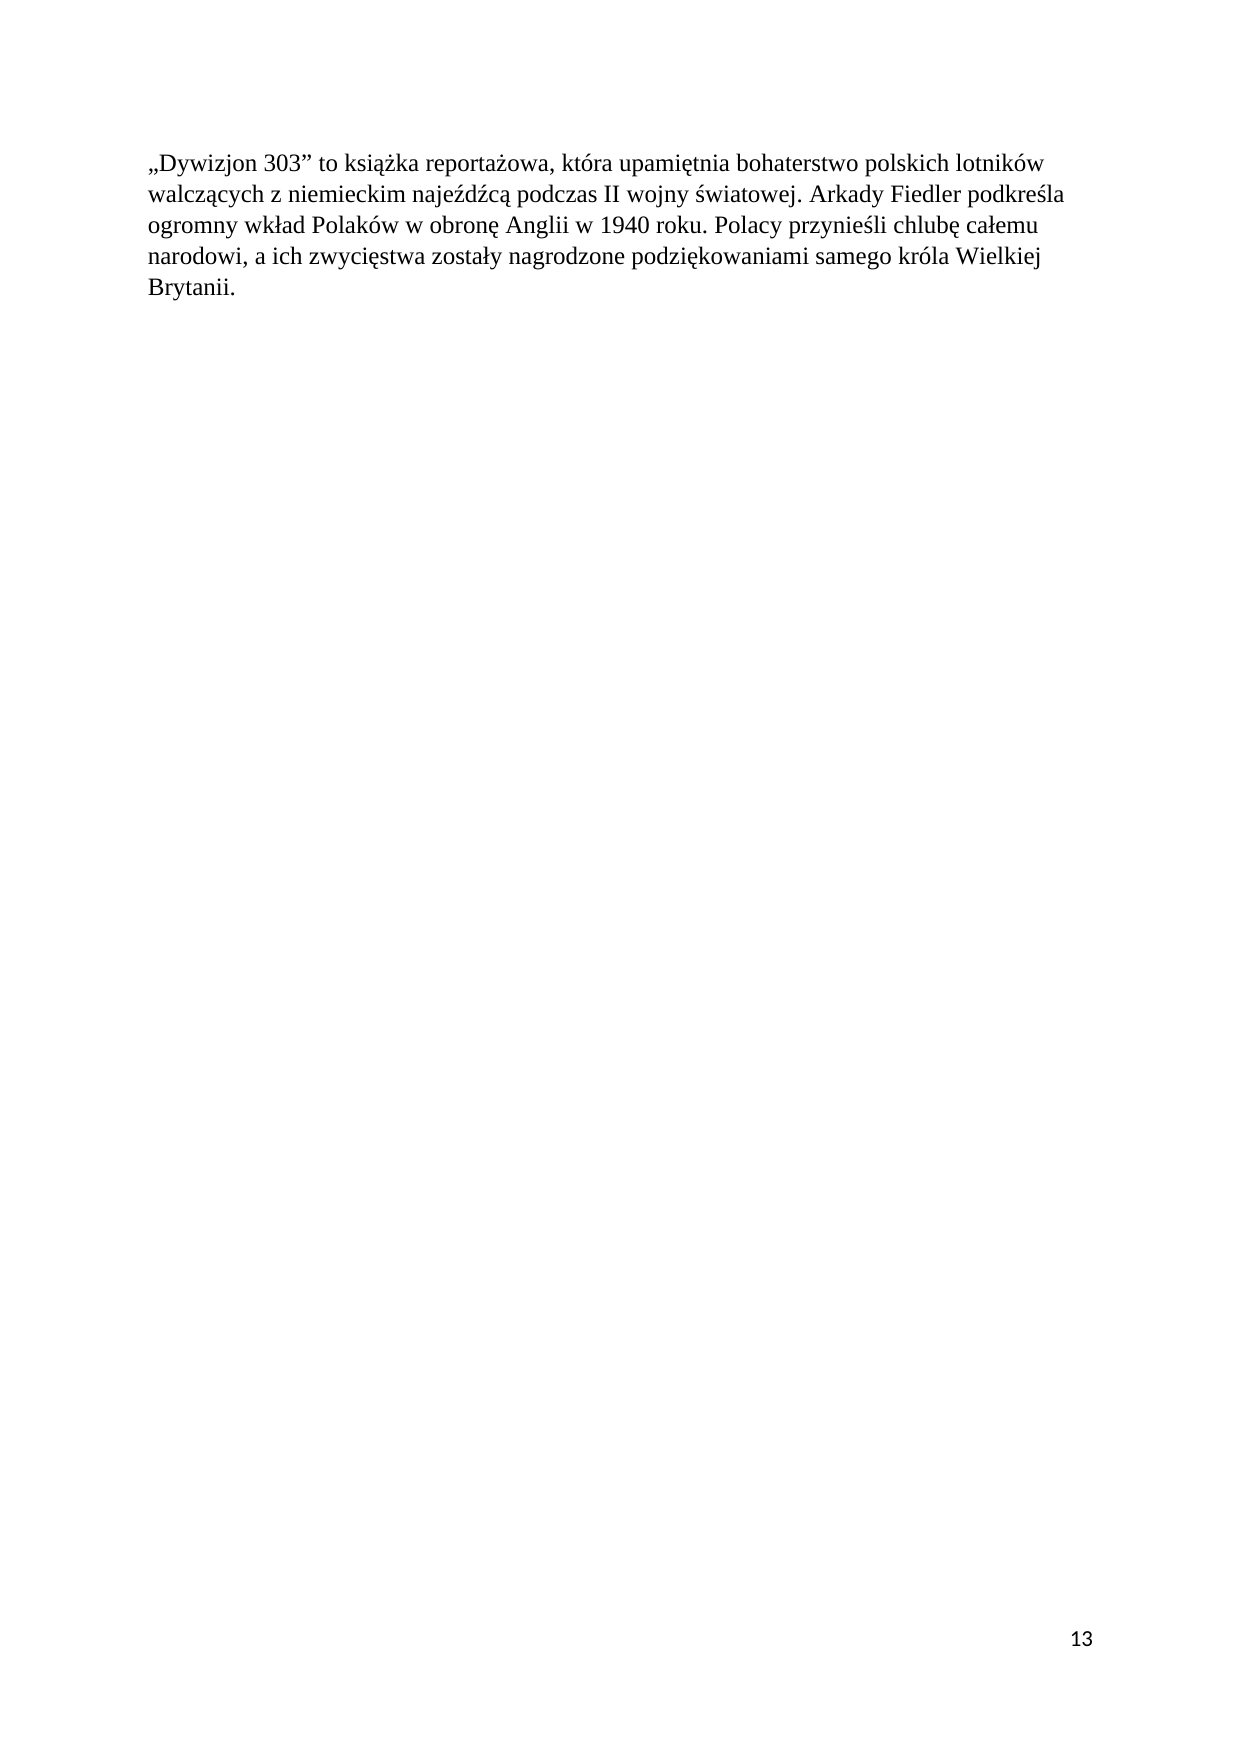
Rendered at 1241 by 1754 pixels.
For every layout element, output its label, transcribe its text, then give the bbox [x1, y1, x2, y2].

text „Dywizjon 303” to książka reportażowa, która upamiętnia bohaterstwo polskich lotników walczących z niemieckim najeźdźcą podczas II wojny światowej. Arkady Fiedler podkreśla ogromny wkład Polaków w obronę Anglii w 1940 roku. Polacy przynieśli chlubę całemu narodowi, a ich zwycięstwa zostały nagrodzone podziękowaniami samego króla Wielkiej Brytanii. [148, 148, 1093, 301]
